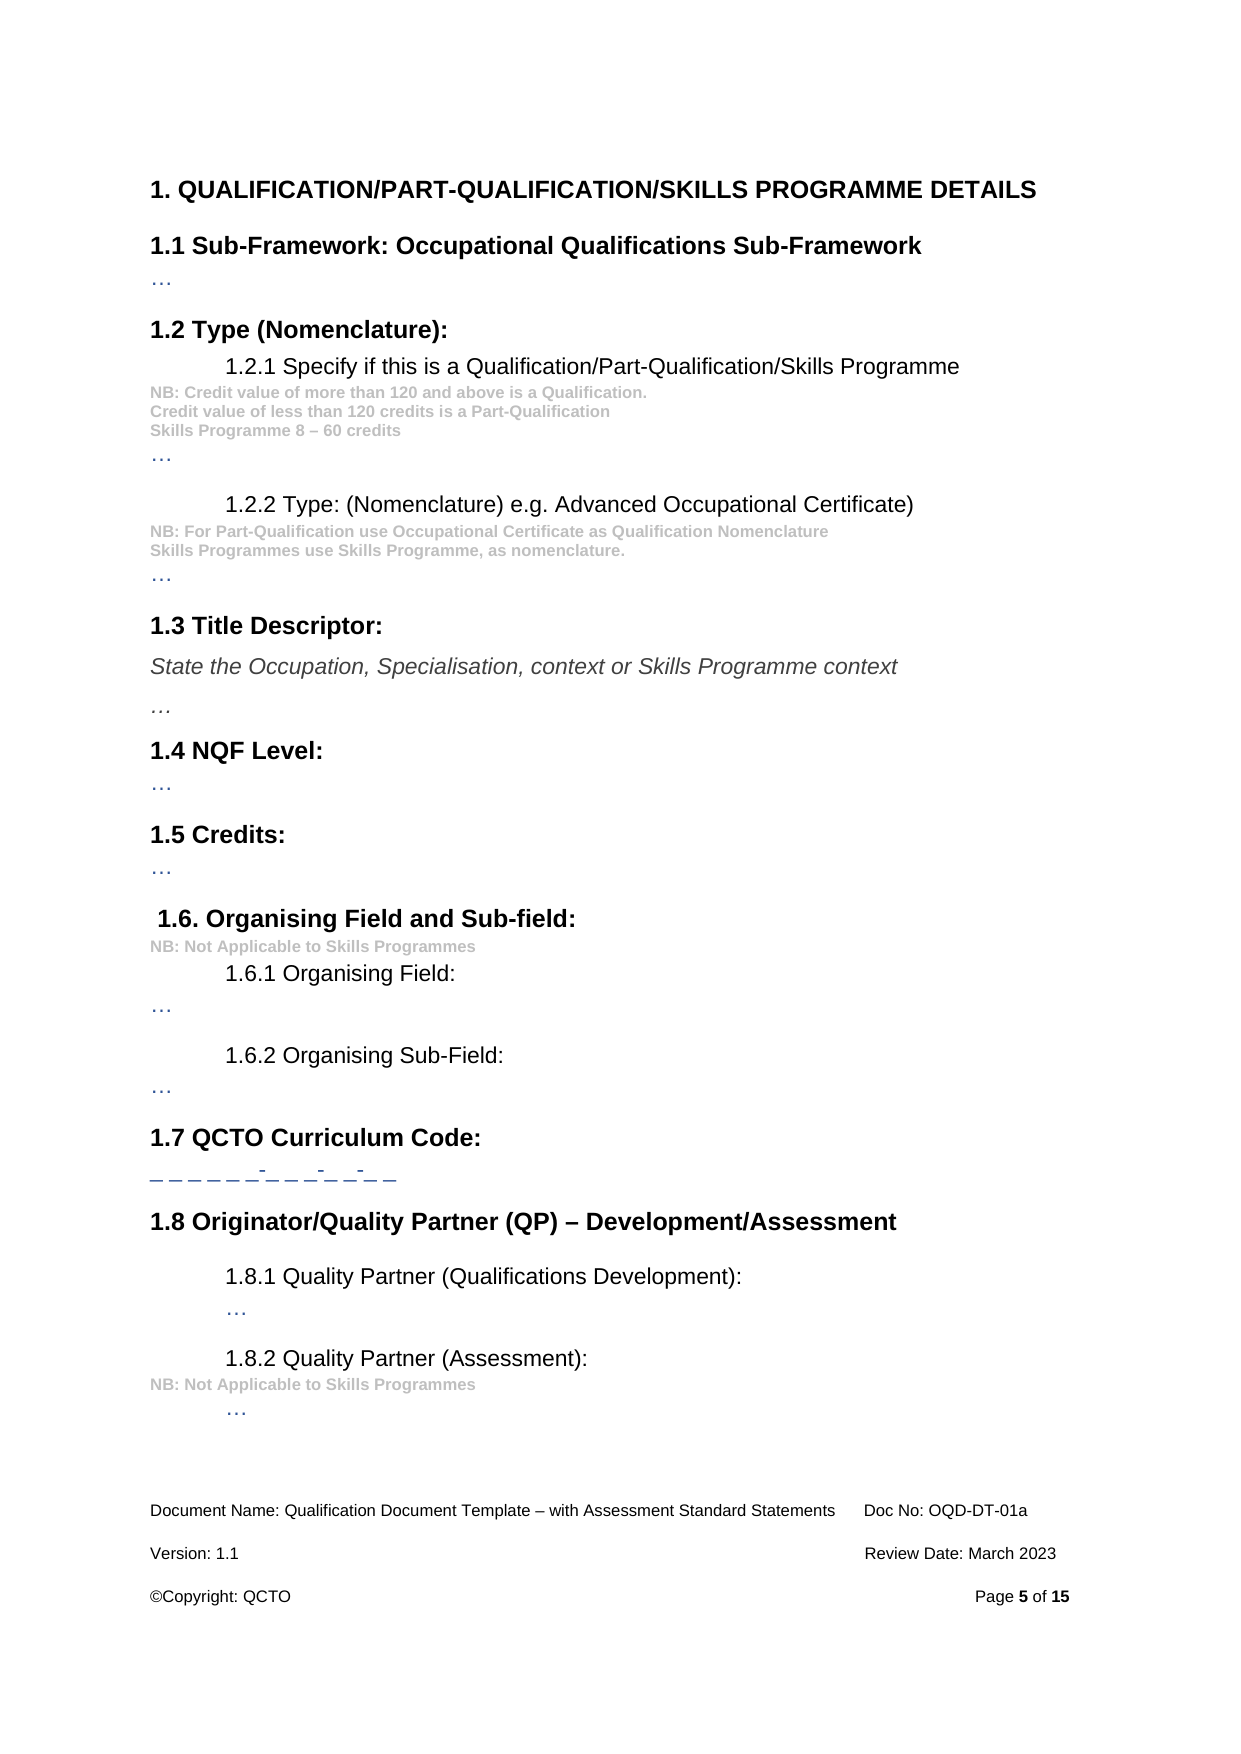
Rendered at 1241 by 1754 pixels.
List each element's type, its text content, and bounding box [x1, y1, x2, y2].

text … [150, 692, 1090, 719]
subtitle 1.4 NQF Level: [150, 736, 1090, 765]
subtitle 1.6. Organising Field and Sub-field: [150, 904, 1090, 933]
subtitle 1.1 Sub-Framework: Occupational Qualifications Sub-Framework [150, 231, 1090, 260]
subtitle 1.8.1 Quality Partner (Qualifications Development): [225, 1263, 1090, 1290]
text Skills Programmes use Skills Programme, as nomenclature. [150, 541, 1090, 560]
text _ _ _ _ _ _-_ _ _-_ _-_ _ [150, 1156, 1090, 1182]
subtitle 1.2.1 Specify if this is a Qualification/Part-Qualification/Skills Programme [225, 353, 1090, 379]
subtitle 1. QUALIFICATION/PART-QUALIFICATION/SKILLS PROGRAMME DETAILS [150, 175, 1090, 204]
text … [150, 560, 1090, 586]
text NB: Not Applicable to Skills Programmes [150, 937, 1090, 956]
text NB: Credit value of more than 120 and above is a Qualification. [150, 383, 1090, 402]
subtitle 1.6.1 Organising Field: [225, 960, 1090, 987]
text … [150, 264, 1090, 291]
subtitle 1.8.2 Quality Partner (Assessment): [225, 1344, 1090, 1371]
text NB: For Part-Qualification use Occupational Certificate as Qualification Nomenclature [150, 522, 1090, 541]
text NB: Not Applicable to Skills Programmes [150, 1375, 1090, 1394]
text Credit value of less than 120 credits is a Part-Qualification [150, 402, 1090, 421]
subtitle 1.2.2 Type: (Nomenclature) e.g. Advanced Occupational Certificate) [225, 491, 1090, 518]
subtitle 1.6.2 Organising Sub-Field: [225, 1042, 1090, 1068]
list … [225, 1394, 1090, 1420]
text Skills Programme 8 – 60 credits [150, 421, 1090, 440]
subtitle 1.2 Type (Nomenclature): [150, 315, 1090, 344]
text 1.3 Title Descriptor: State the Occupation, Specialisation, context or Skills Programme context [150, 611, 1090, 679]
subtitle 1.7 QCTO Curriculum Code: [150, 1123, 1090, 1152]
text … [150, 1072, 1090, 1098]
text … [150, 853, 1090, 879]
text … [150, 991, 1090, 1017]
subtitle 1.8 Originator/Quality Partner (QP) – Development/Assessment [150, 1207, 1090, 1236]
text … [150, 769, 1090, 795]
subtitle 1.5 Credits: [150, 820, 1090, 849]
list … [225, 1293, 1090, 1320]
text … [150, 440, 1090, 467]
